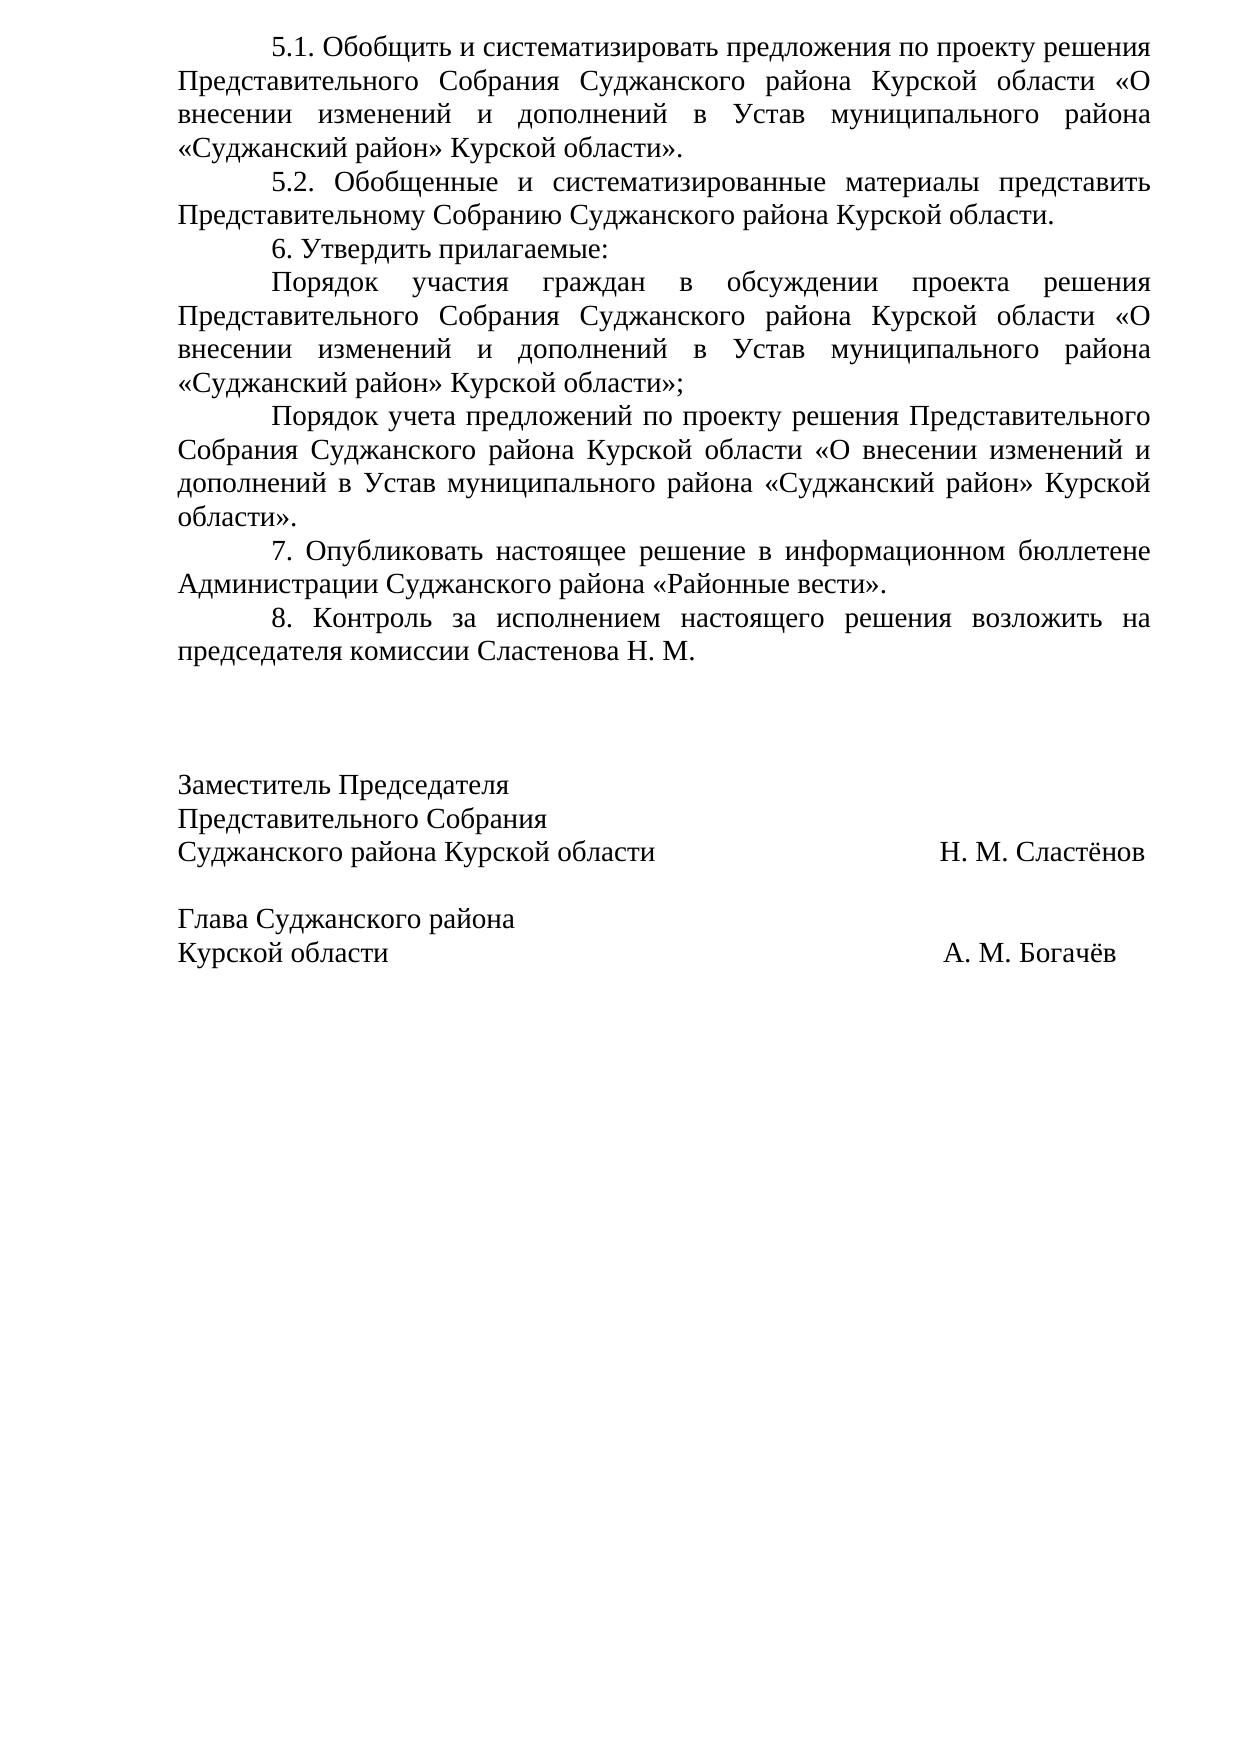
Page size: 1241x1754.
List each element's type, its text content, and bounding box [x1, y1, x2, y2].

text Заместитель Председателя [177, 767, 1152, 801]
text Порядок учета предложений по проекту решения Представительного Собрания Суджанского района Курской области «О внесении изменений и дополнений в Устав муниципального района «Суджанский район» Курской области». [177, 398, 1152, 533]
text 5.1. Обобщить и систематизировать предложения по проекту решения Представительного Собрания Суджанского района Курской области «О внесении изменений и дополнений в Устав муниципального района «Суджанский район» Курской области». [177, 29, 1152, 164]
text 8. Контроль за исполнением настоящего решения возложить на председателя комиссии Сластенова Н. М. [177, 600, 1152, 667]
text Курской области А. М. Богачёв [177, 935, 1152, 969]
text Представительного Собрания [177, 801, 1152, 834]
text Порядок участия граждан в обсуждении проекта решения Представительного Собрания Суджанского района Курской области «О внесении изменений и дополнений в Устав муниципального района «Суджанский район» Курской области»; [177, 264, 1152, 398]
text 5.2. Обобщенные и систематизированные материалы представить Представительному Собранию Суджанского района Курской области. [177, 164, 1152, 231]
text 7. Опубликовать настоящее решение в информационном бюллетене Администрации Суджанского района «Районные вести». [177, 533, 1152, 600]
text Суджанского района Курской области Н. М. Сластёнов [177, 834, 1152, 868]
text 6. Утвердить прилагаемые: [177, 231, 1152, 264]
text Глава Суджанского района [177, 902, 1152, 935]
